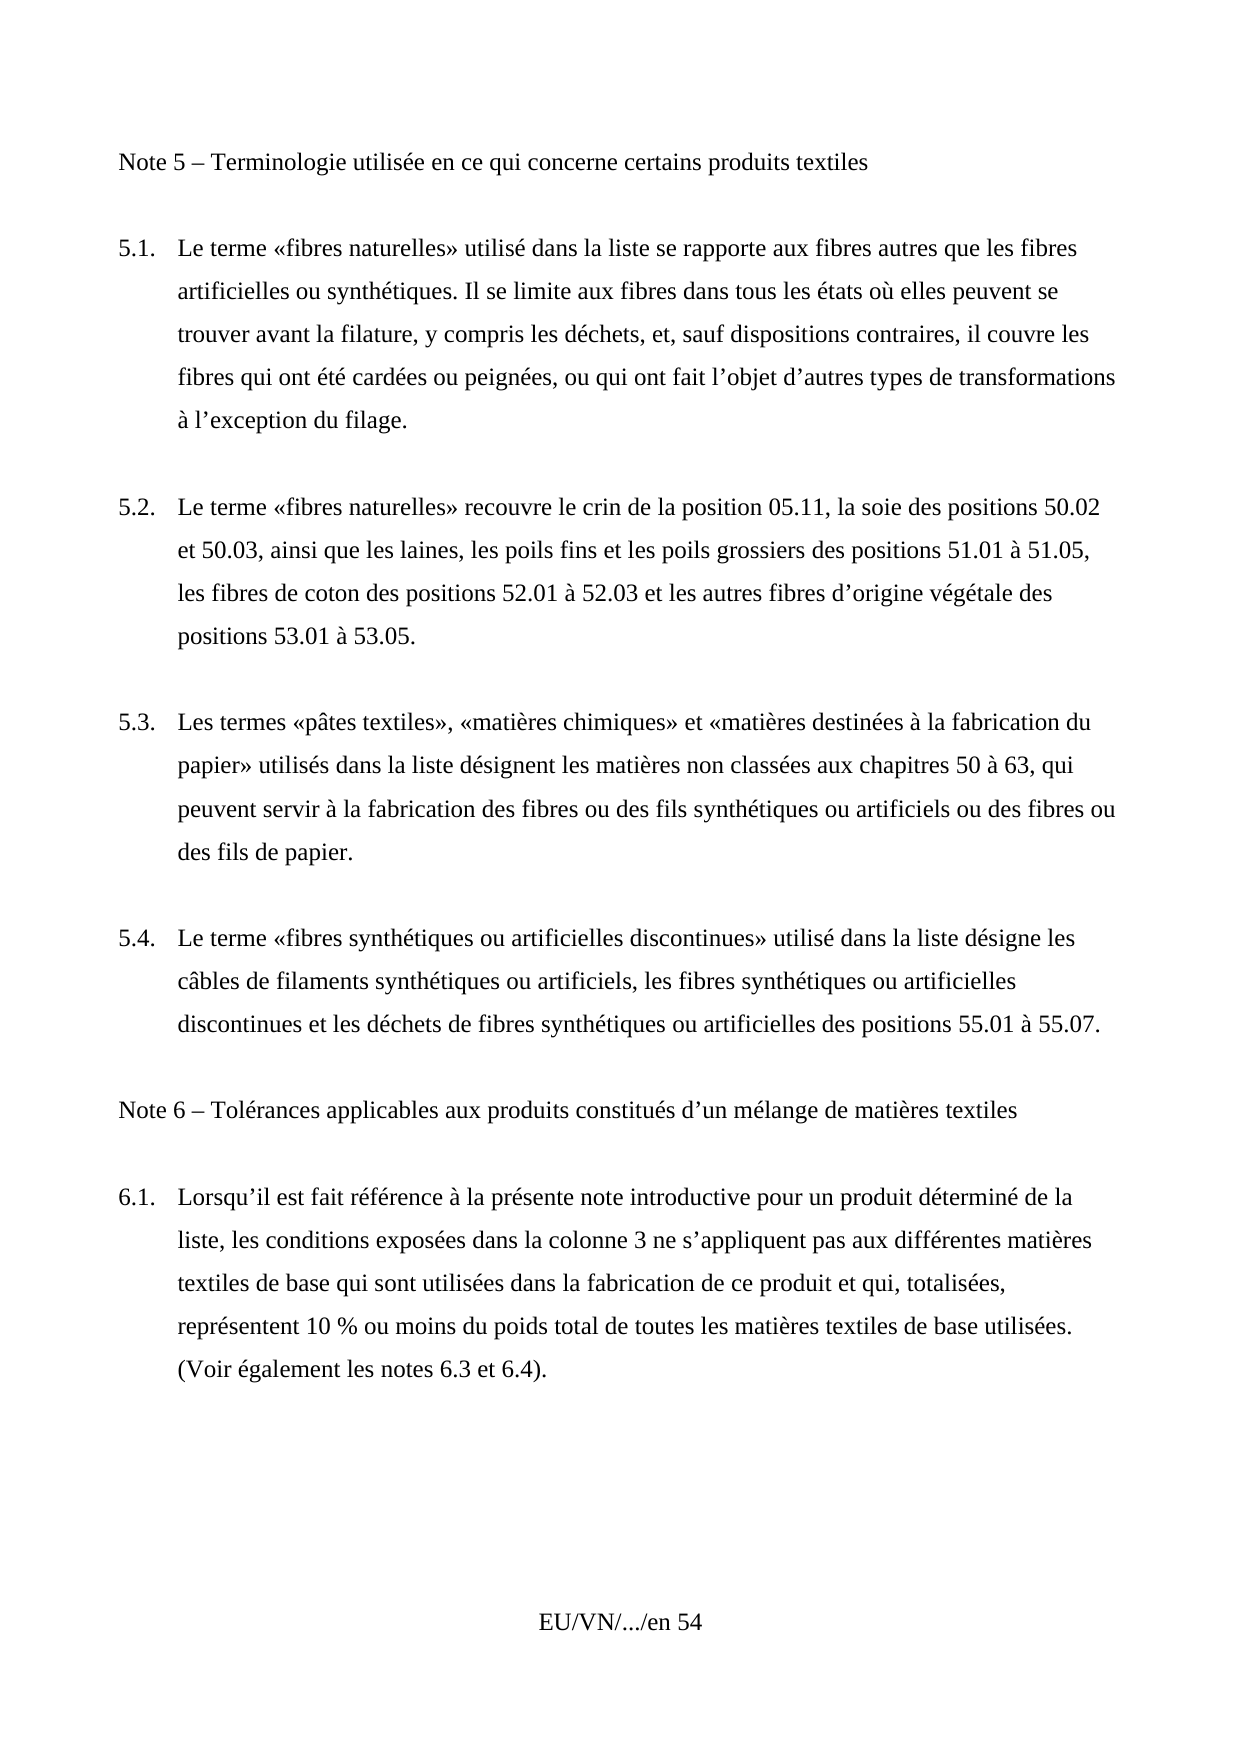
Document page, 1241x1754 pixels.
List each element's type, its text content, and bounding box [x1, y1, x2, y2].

text 5.3. Les termes «pâtes textiles», «matières chimiques» et «matières destinées à la fabrication du papier» utilisés dans la liste désignent les matières non classées aux chapitres 50 à 63, qui peuvent servir à la fabrication des fibres ou des fils synthétiques ou artificiels ou des fibres ou des fils de papier. [118, 707, 1122, 866]
text Note 5 – Terminologie utilisée en ce qui concerne certains produits textiles [118, 147, 1122, 176]
text 6.1. Lorsqu’il est fait référence à la présente note introductive pour un produit déterminé de la liste, les conditions exposées dans la colonne 3 ne s’appliquent pas aux différentes matières textiles de base qui sont utilisées dans la fabrication de ce produit et qui, totalisées, représentent 10 % ou moins du poids total de toutes les matières textiles de base utilisées. (Voir également les notes 6.3 et 6.4). [118, 1182, 1122, 1383]
text 5.2. Le terme «fibres naturelles» recouvre le crin de la position 05.11, la soie des positions 50.02 et 50.03, ainsi que les laines, les poils fins et les poils grossiers des positions 51.01 à 51.05, les fibres de coton des positions 52.01 à 52.03 et les autres fibres d’origine végétale des positions 53.01 à 53.05. [118, 492, 1122, 650]
text Note 6 – Tolérances applicables aux produits constitués d’un mélange de matières textiles [118, 1096, 1122, 1124]
text 5.4. Le terme «fibres synthétiques ou artificielles discontinues» utilisé dans la liste désigne les câbles de filaments synthétiques ou artificiels, les fibres synthétiques ou artificielles discontinues et les déchets de fibres synthétiques ou artificielles des positions 55.01 à 55.07. [118, 923, 1122, 1038]
text 5.1. Le terme «fibres naturelles» utilisé dans la liste se rapporte aux fibres autres que les fibres artificielles ou synthétiques. Il se limite aux fibres dans tous les états où elles peuvent se trouver avant la filature, y compris les déchets, et, sauf dispositions contraires, il couvre les fibres qui ont été cardées ou peignées, ou qui ont fait l’objet d’autres types de transformations à l’exception du filage. [118, 233, 1122, 434]
